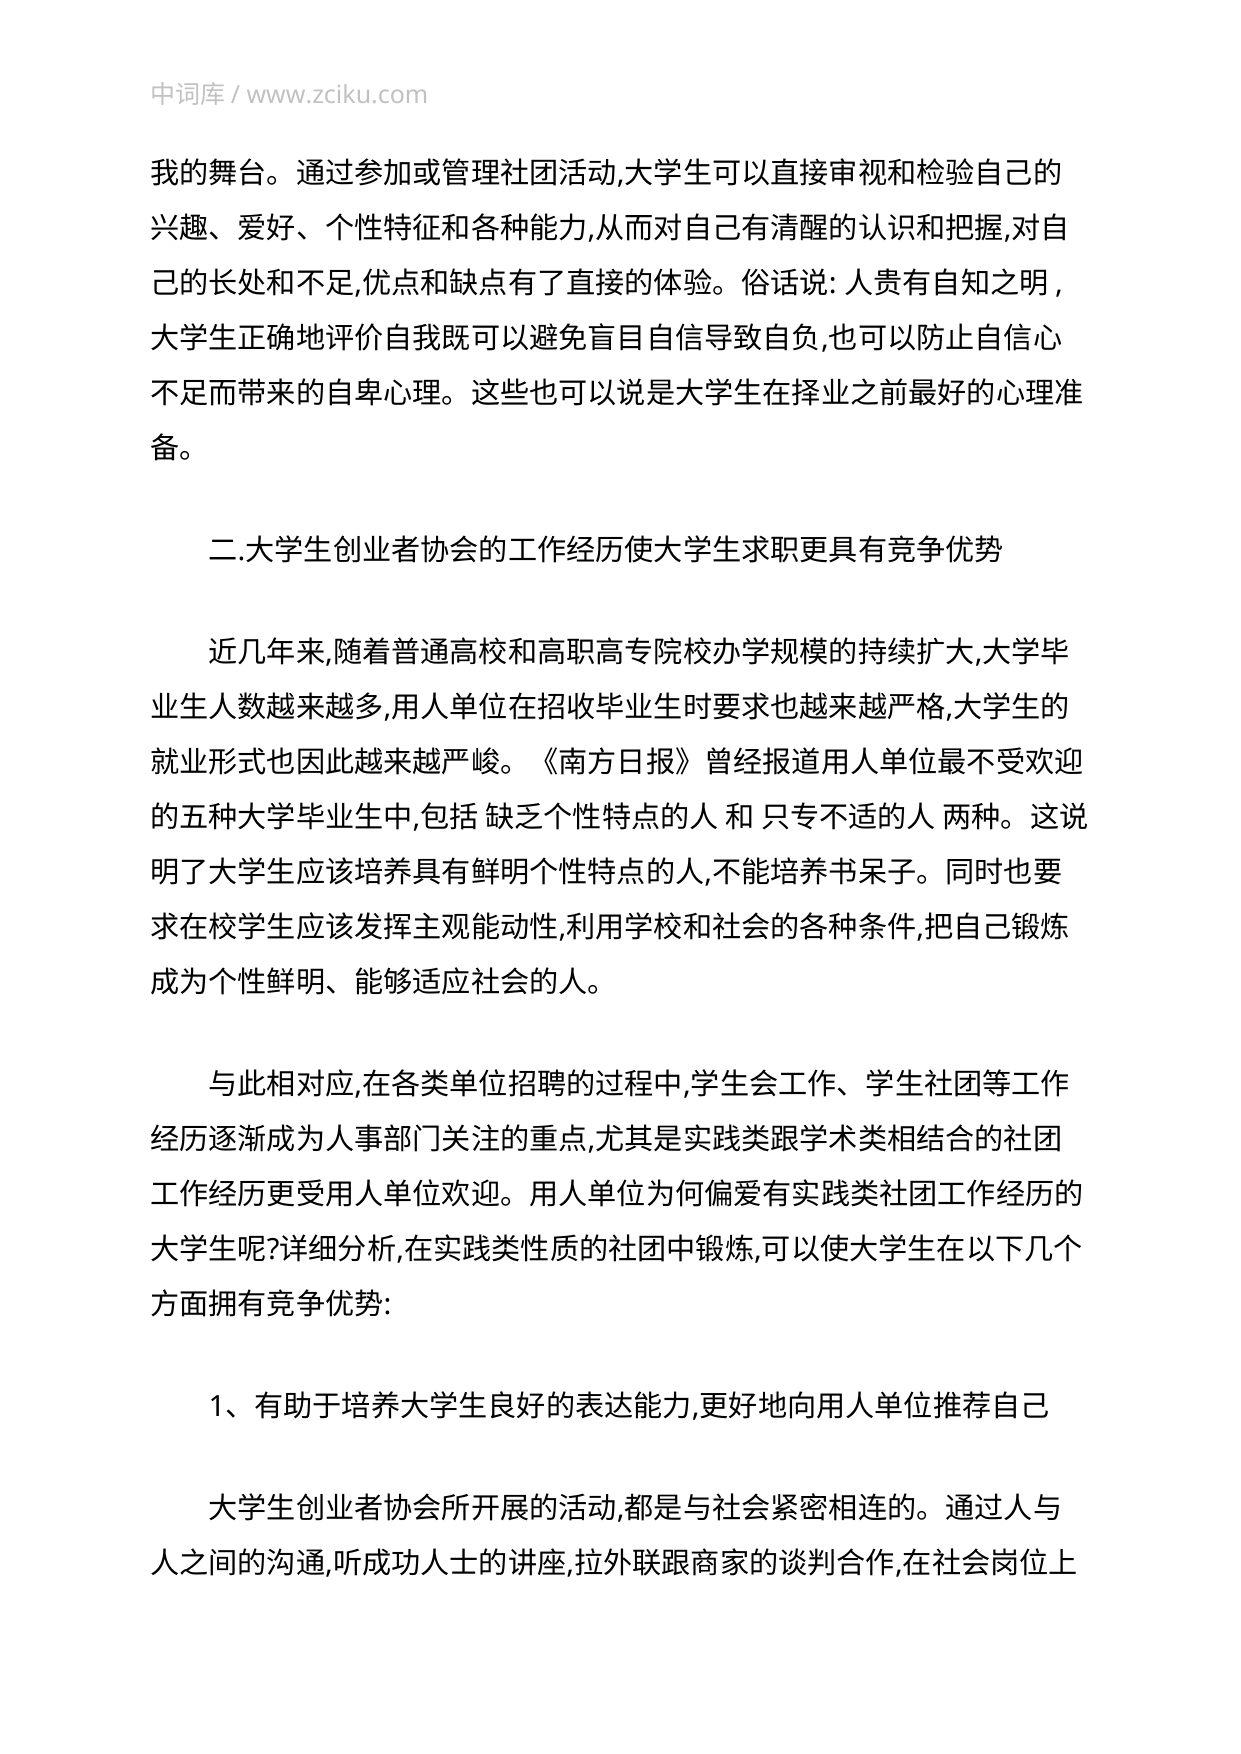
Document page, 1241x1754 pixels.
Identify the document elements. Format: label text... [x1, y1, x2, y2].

text 与此相对应,在各类单位招聘的过程中,学生会工作、学生社团等工作经历逐渐成为人事部门关注的重点,尤其是实践类跟学术类相结合的社团工作经历更受用人单位欢迎。用人单位为何偏爱有实践类社团工作经历的大学生呢?详细分析,在实践类性质的社团中锻炼,可以使大学生在以下几个方面拥有竞争优势: [150, 1060, 1090, 1323]
text 二.大学生创业者协会的工作经历使大学生求职更具有竞争优势 [150, 527, 1090, 569]
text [150, 1484, 1090, 1582]
text 近几年来,随着普通高校和高职高专院校办学规模的持续扩大,大学毕业生人数越来越多,用人单位在招收毕业生时要求也越来越严格,大学生的就业形式也因此越来越严峻。《南方日报》曾经报道用人单位最不受欢迎的五种大学毕业生中,包括 缺乏个性特点的人 和 只专不适的人 两种。这说明了大学生应该培养具有鲜明个性特点的人,不能培养书呆子。同时也要求在校学生应该发挥主观能动性,利用学校和社会的各种条件,把自己锻炼成为个性鲜明、能够适应社会的人。 [150, 629, 1090, 1001]
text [150, 150, 1090, 467]
text 1、有助于培养大学生良好的表达能力,更好地向用人单位推荐自己 [150, 1382, 1090, 1424]
